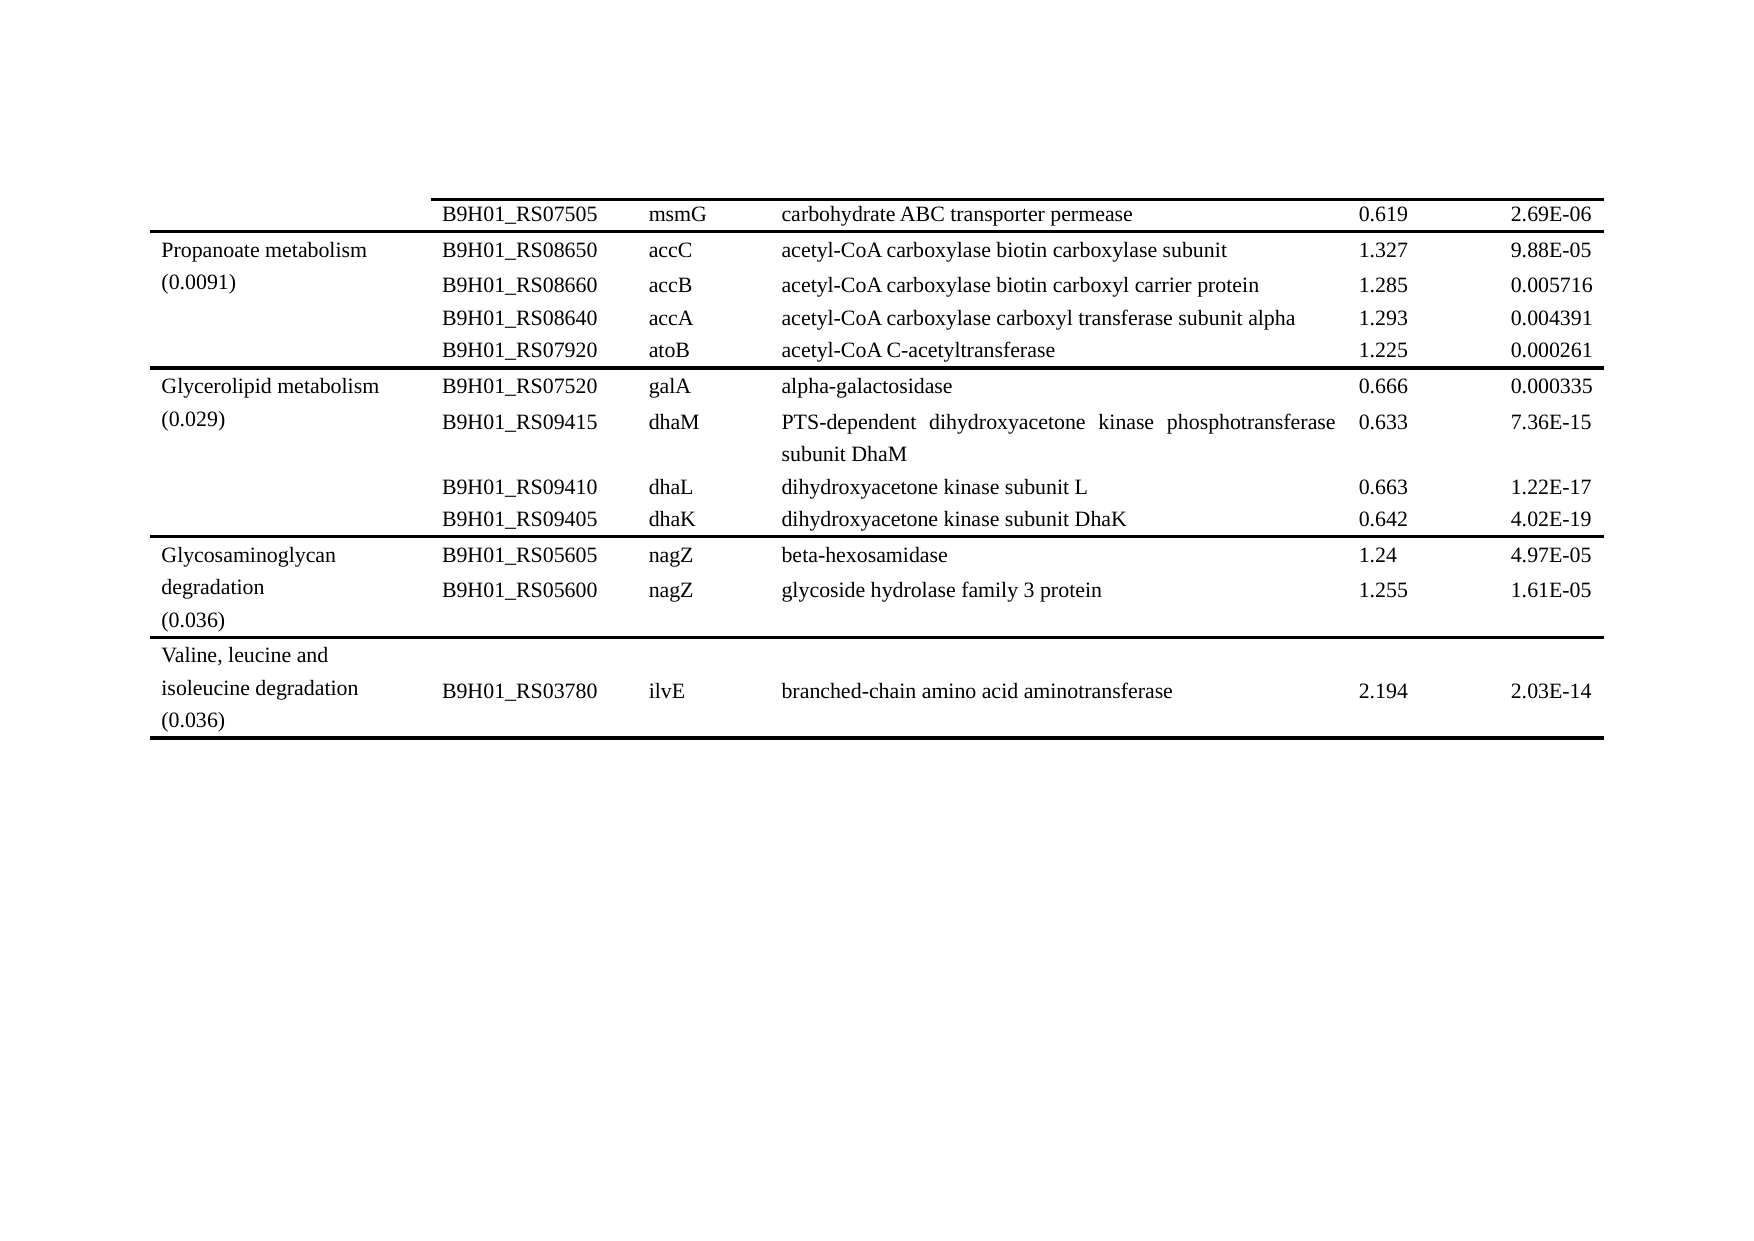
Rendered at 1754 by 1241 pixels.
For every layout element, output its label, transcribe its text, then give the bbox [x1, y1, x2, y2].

table_cell Glycosaminoglycan degradation (0.036) [150, 538, 431, 636]
table_cell acetyl-CoA carboxylase biotin carboxyl carrier protein [770, 266, 1347, 301]
table_cell 2.03E-14 [1499, 671, 1604, 736]
table_cell accA [637, 301, 770, 334]
table_cell msmG [637, 201, 770, 230]
table_cell ilvE [637, 671, 770, 736]
table_cell B9H01_RS09405 [431, 503, 637, 535]
table_cell 1.327 [1347, 233, 1499, 266]
table_cell 0.000261 [1499, 334, 1604, 366]
table_cell alpha-galactosidase [770, 370, 1347, 402]
table_cell 0.666 [1347, 370, 1499, 402]
table_cell 1.293 [1347, 301, 1499, 334]
table_cell beta-hexosamidase [770, 538, 1347, 571]
table_cell Valine, leucine and isoleucine degradation (0.036) [150, 639, 431, 736]
table_cell glycoside hydrolase family 3 protein [770, 571, 1347, 636]
table_cell acetyl-CoA carboxylase biotin carboxylase subunit [770, 233, 1347, 266]
table_cell PTS-dependent dihydroxyacetone kinase phosphotransferase subunit DhaM [770, 402, 1347, 470]
table_cell B9H01_RS07520 [431, 370, 637, 402]
table_cell 1.24 [1347, 538, 1499, 571]
table_cell accC [637, 233, 770, 266]
table_cell B9H01_RS03780 [431, 671, 637, 736]
table_cell 2.194 [1347, 671, 1499, 736]
table_cell B9H01_RS05605 [431, 538, 637, 571]
table_cell 1.225 [1347, 334, 1499, 366]
table_cell 0.642 [1347, 503, 1499, 535]
table_cell 0.633 [1347, 402, 1499, 470]
table_cell 0.663 [1347, 470, 1499, 503]
table_cell 1.255 [1347, 571, 1499, 636]
table_cell accB [637, 266, 770, 301]
table_cell atoB [637, 334, 770, 366]
table_cell 4.97E-05 [1499, 538, 1604, 571]
table_cell nagZ [637, 571, 770, 636]
table_cell carbohydrate ABC transporter permease [770, 201, 1347, 230]
table_cell 7.36E-15 [1499, 402, 1604, 470]
table_cell dhaM [637, 402, 770, 470]
table_cell branched-chain amino acid aminotransferase [770, 671, 1347, 736]
table_cell B9H01_RS05600 [431, 571, 637, 636]
table_cell 1.61E-05 [1499, 571, 1604, 636]
table_cell B9H01_RS08650 [431, 233, 637, 266]
table_cell 0.619 [1347, 201, 1499, 230]
table_cell acetyl-CoA carboxylase carboxyl transferase subunit alpha [770, 301, 1347, 334]
table_cell dhaK [637, 503, 770, 535]
table_cell dihydroxyacetone kinase subunit L [770, 470, 1347, 503]
table_cell Glycerolipid metabolism (0.029) [150, 370, 431, 535]
table_cell galA [637, 370, 770, 402]
table_cell B9H01_RS09415 [431, 402, 637, 470]
table_cell B9H01_RS08640 [431, 301, 637, 334]
table_cell 2.69E-06 [1499, 201, 1604, 230]
table_cell B9H01_RS07505 [431, 201, 637, 230]
table_cell 0.005716 [1499, 266, 1604, 301]
table_cell B9H01_RS07920 [431, 334, 637, 366]
table_cell B9H01_RS09410 [431, 470, 637, 503]
table_cell 0.000335 [1499, 370, 1604, 402]
table_cell nagZ [637, 538, 770, 571]
table_cell 1.285 [1347, 266, 1499, 301]
table_cell 9.88E-05 [1499, 233, 1604, 266]
table_cell Propanoate metabolism (0.0091) [150, 233, 431, 366]
table_cell acetyl-CoA C-acetyltransferase [770, 334, 1347, 366]
table_cell 1.22E-17 [1499, 470, 1604, 503]
table_cell B9H01_RS08660 [431, 266, 637, 301]
table_cell 0.004391 [1499, 301, 1604, 334]
table_cell dhaL [637, 470, 770, 503]
table_cell 4.02E-19 [1499, 503, 1604, 535]
table_cell dihydroxyacetone kinase subunit DhaK [770, 503, 1347, 535]
